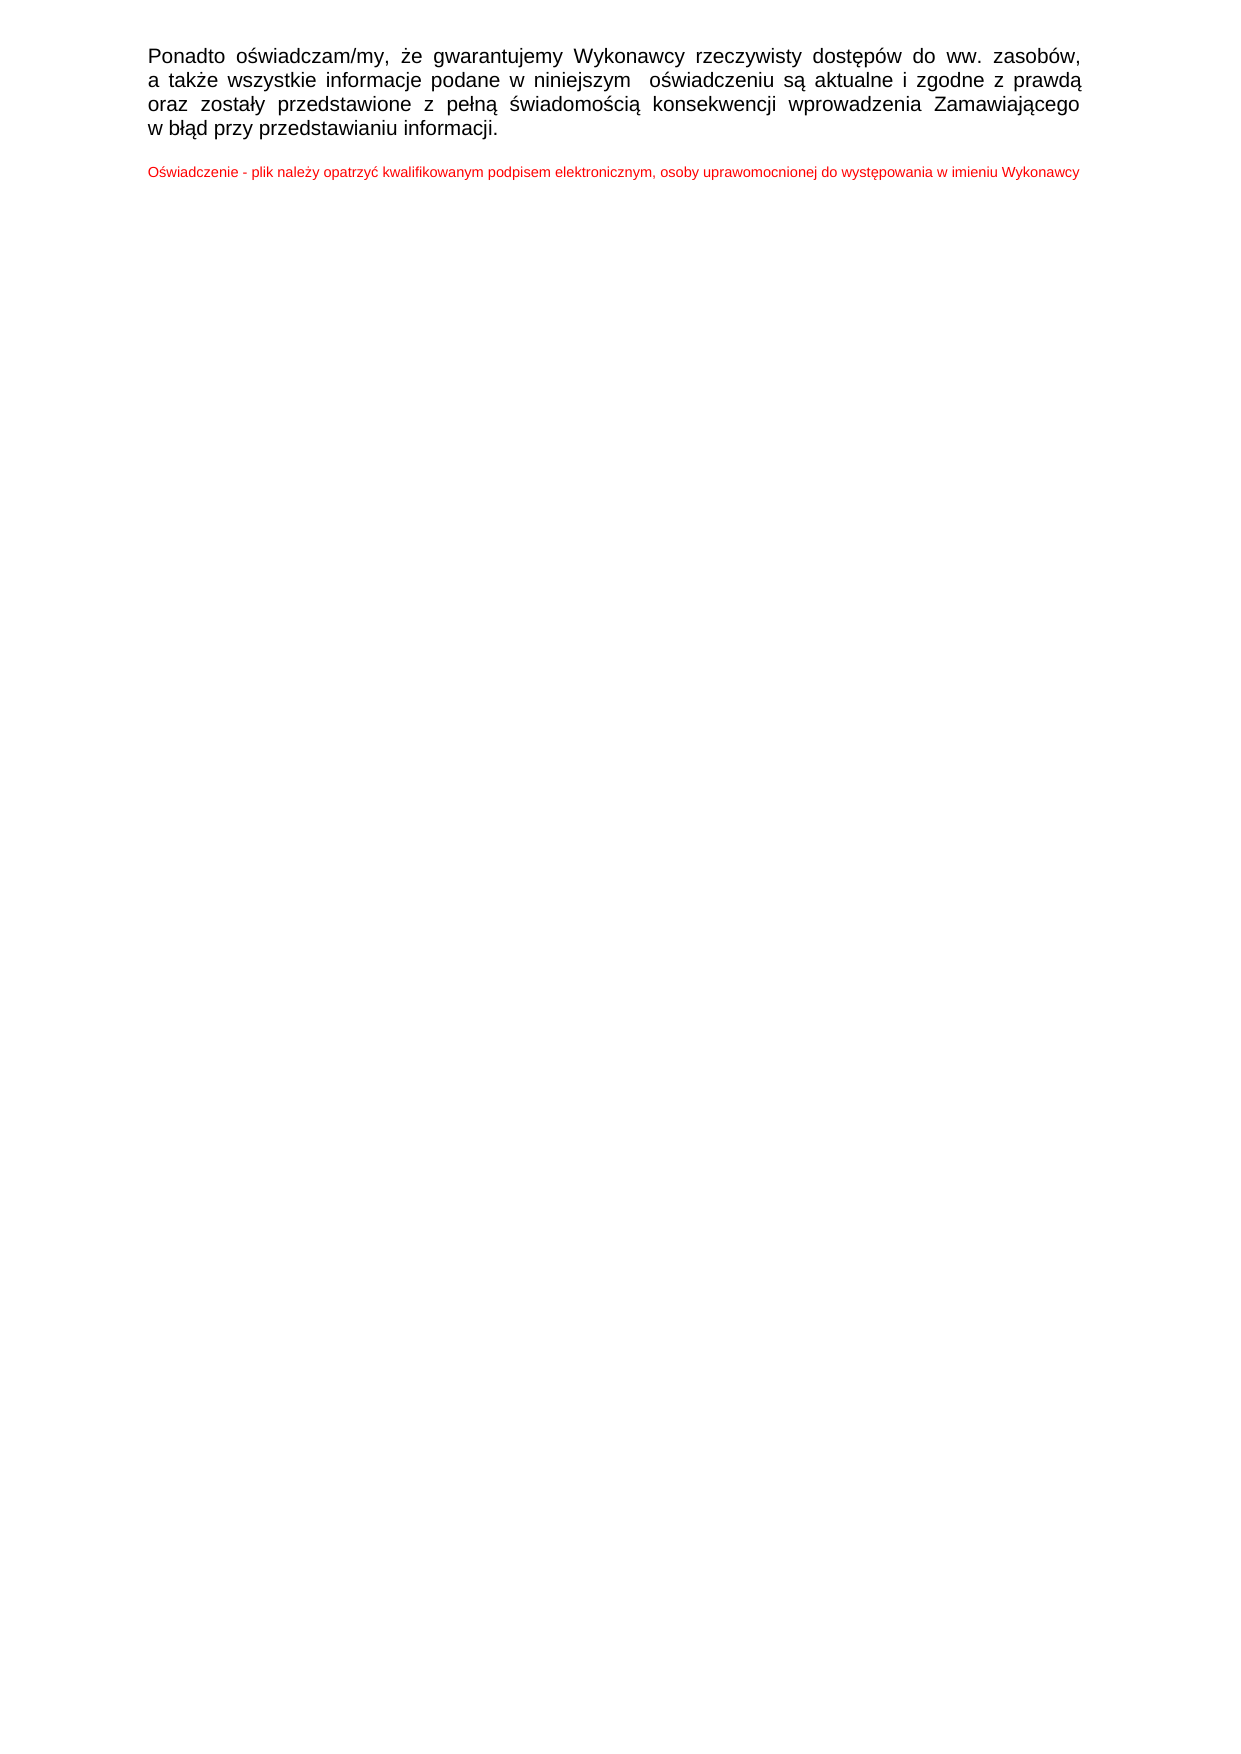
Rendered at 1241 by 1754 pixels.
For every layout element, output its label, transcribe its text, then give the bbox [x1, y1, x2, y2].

text Ponadto oświadczam/my, że gwarantujemy Wykonawcy rzeczywisty dostępów do ww. zasobów, a także wszystkie informacje podane w niniejszym oświadczeniu są aktualne i zgodne z prawdą oraz zostały przedstawione z pełną świadomością konsekwencji wprowadzenia Zamawiającego w błąd przy przedstawianiu informacji. [148, 44, 1093, 140]
text Oświadczenie - plik należy opatrzyć kwalifikowanym podpisem elektronicznym, osoby uprawomocnionej do występowania w imieniu Wykonawcy [148, 164, 1093, 181]
